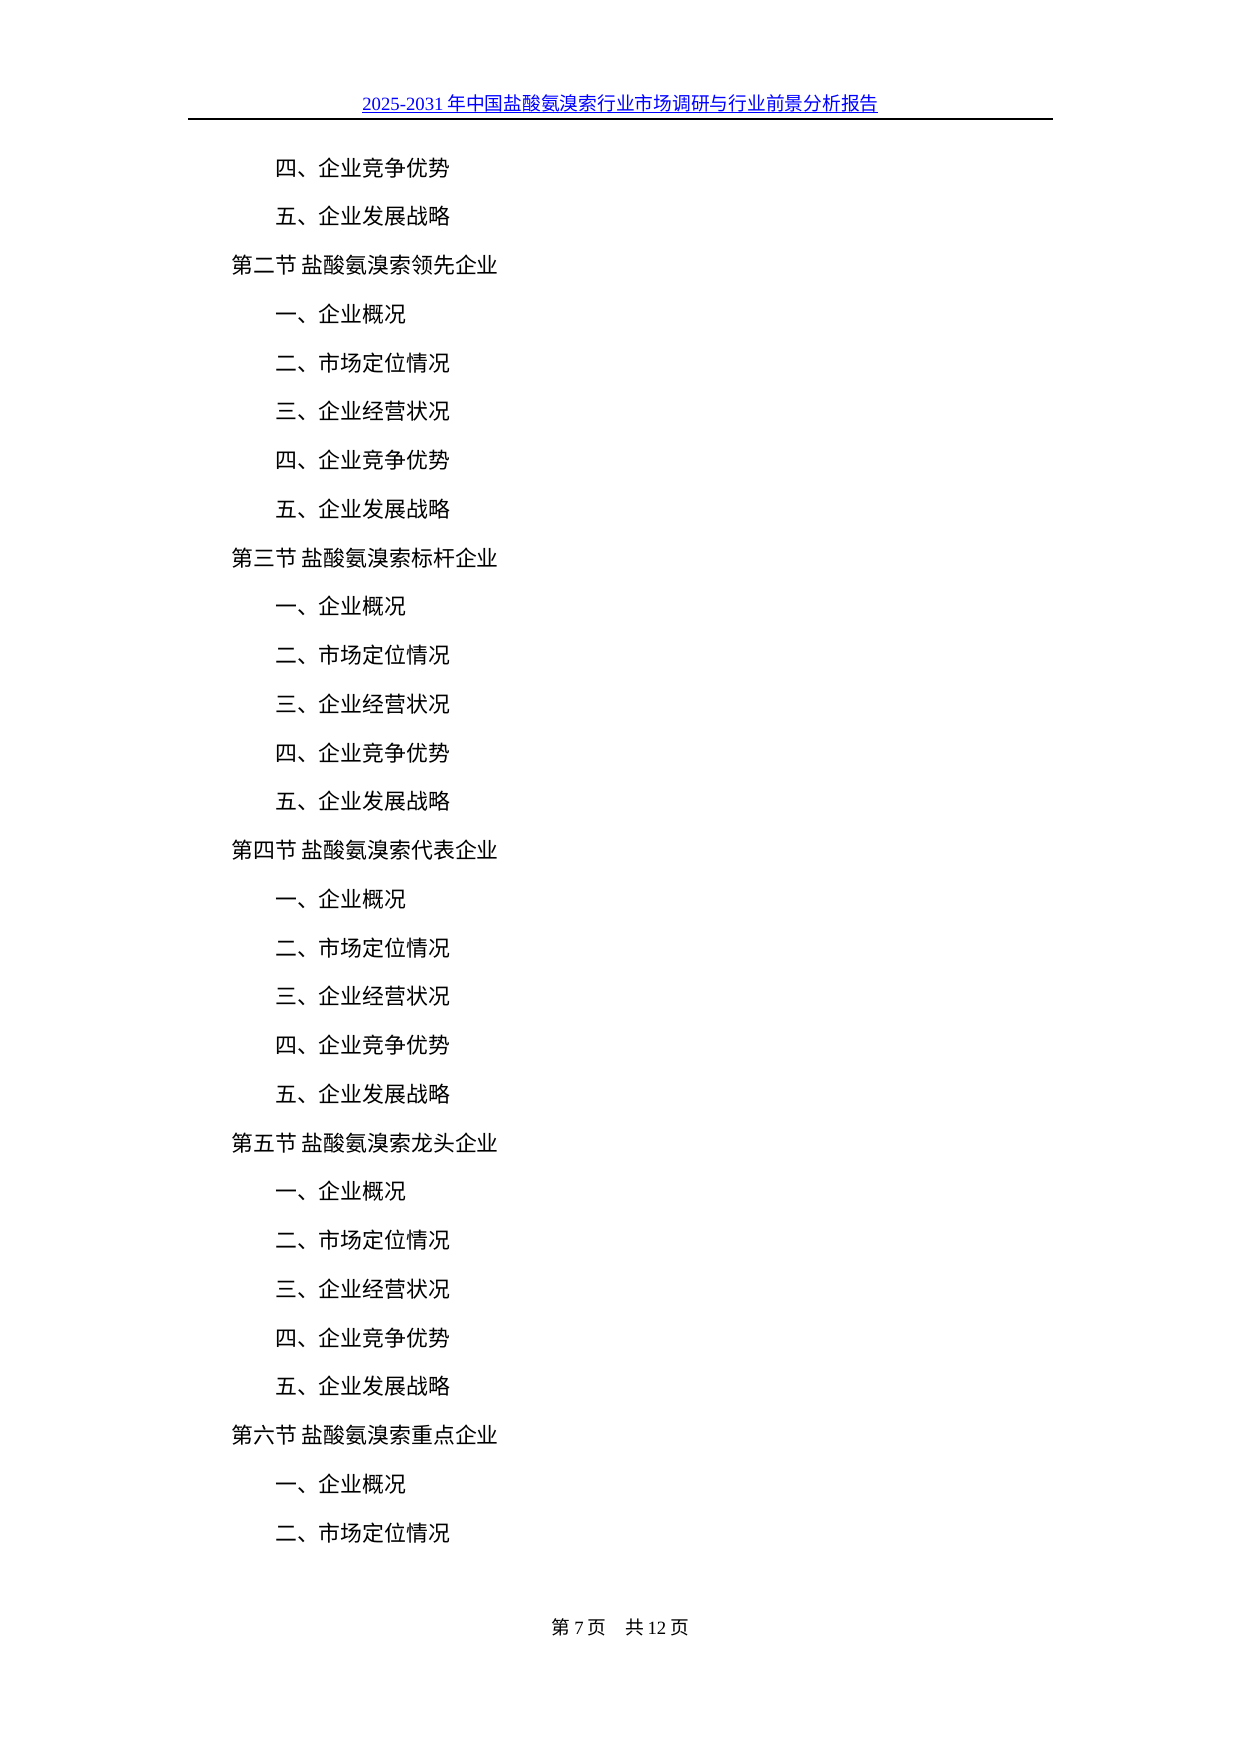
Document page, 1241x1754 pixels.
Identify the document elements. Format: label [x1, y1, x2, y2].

text [187, 150, 1053, 1548]
